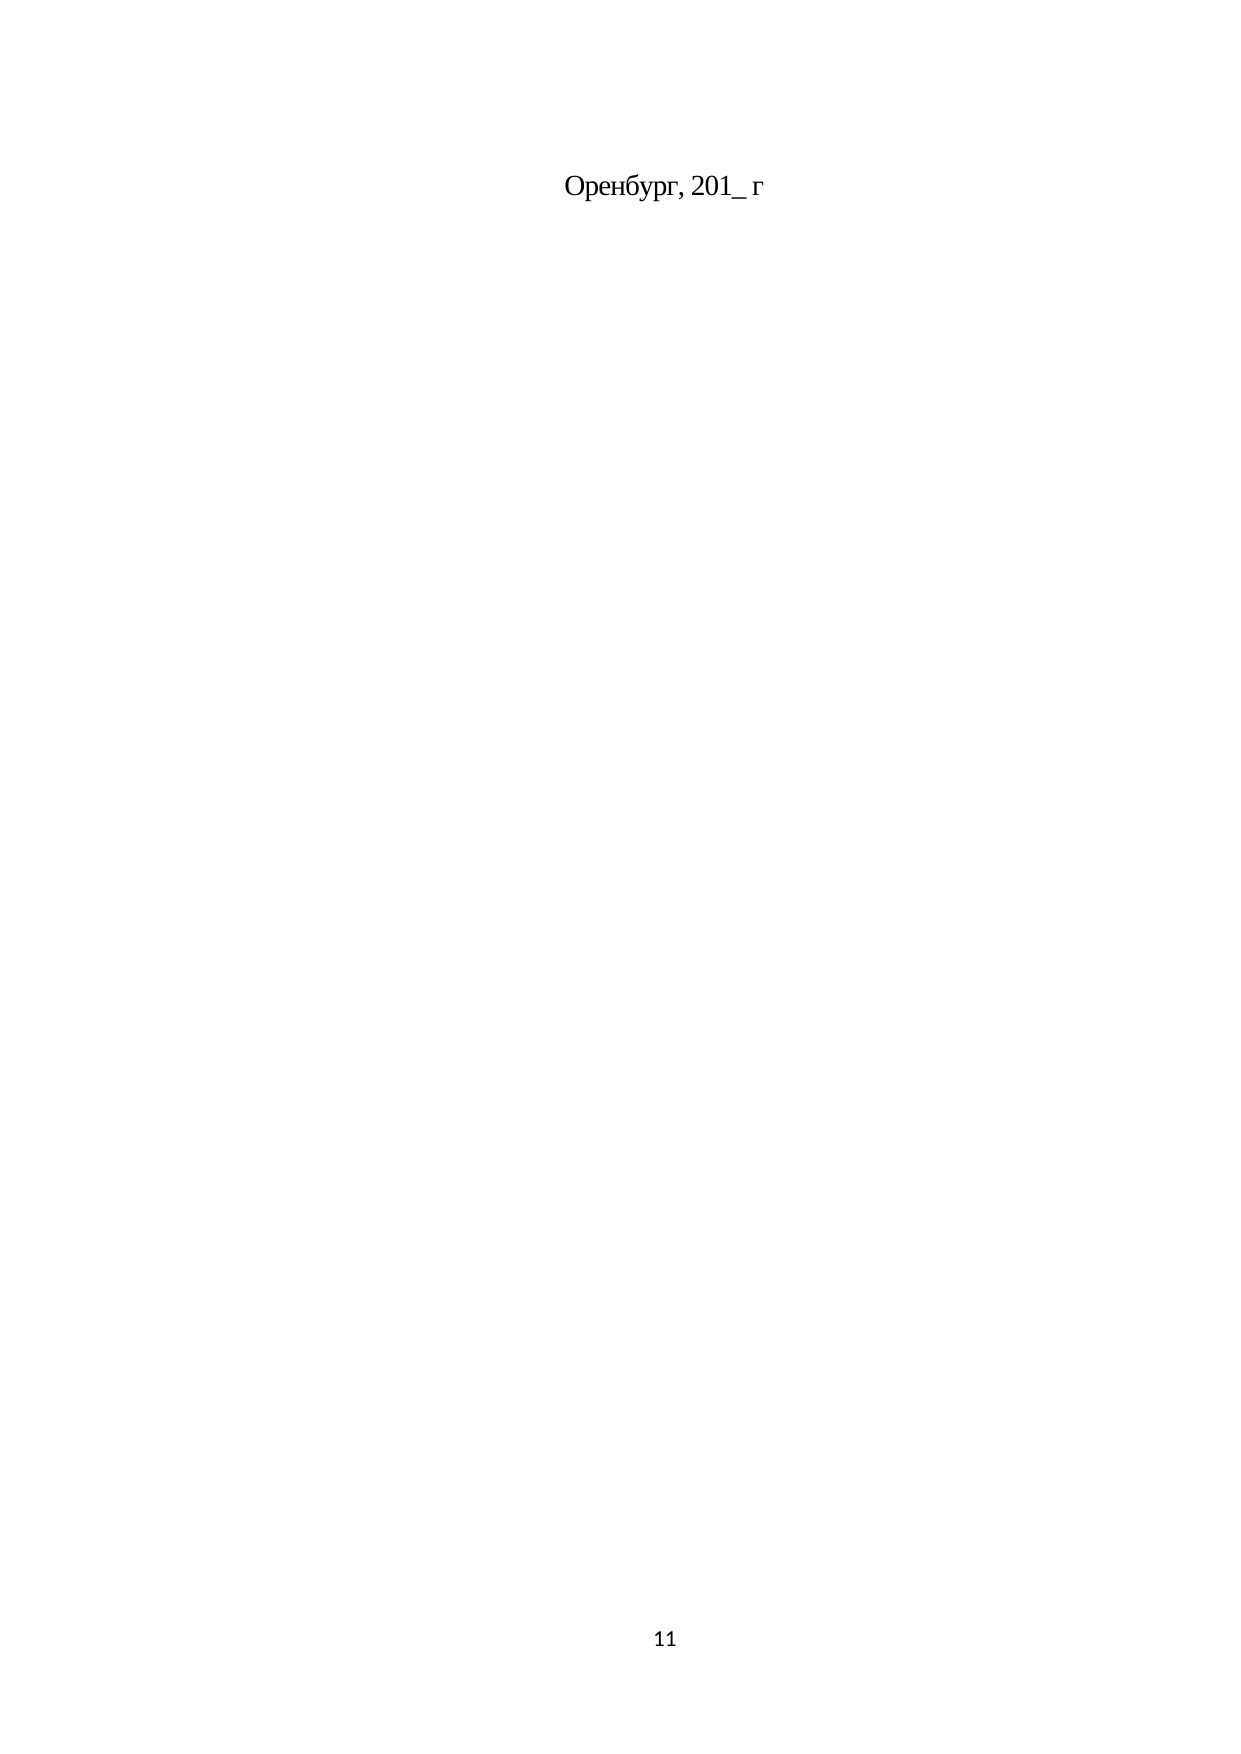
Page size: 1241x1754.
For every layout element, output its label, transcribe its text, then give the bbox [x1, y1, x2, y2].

text Оренбург, 201_ г [177, 168, 1152, 202]
